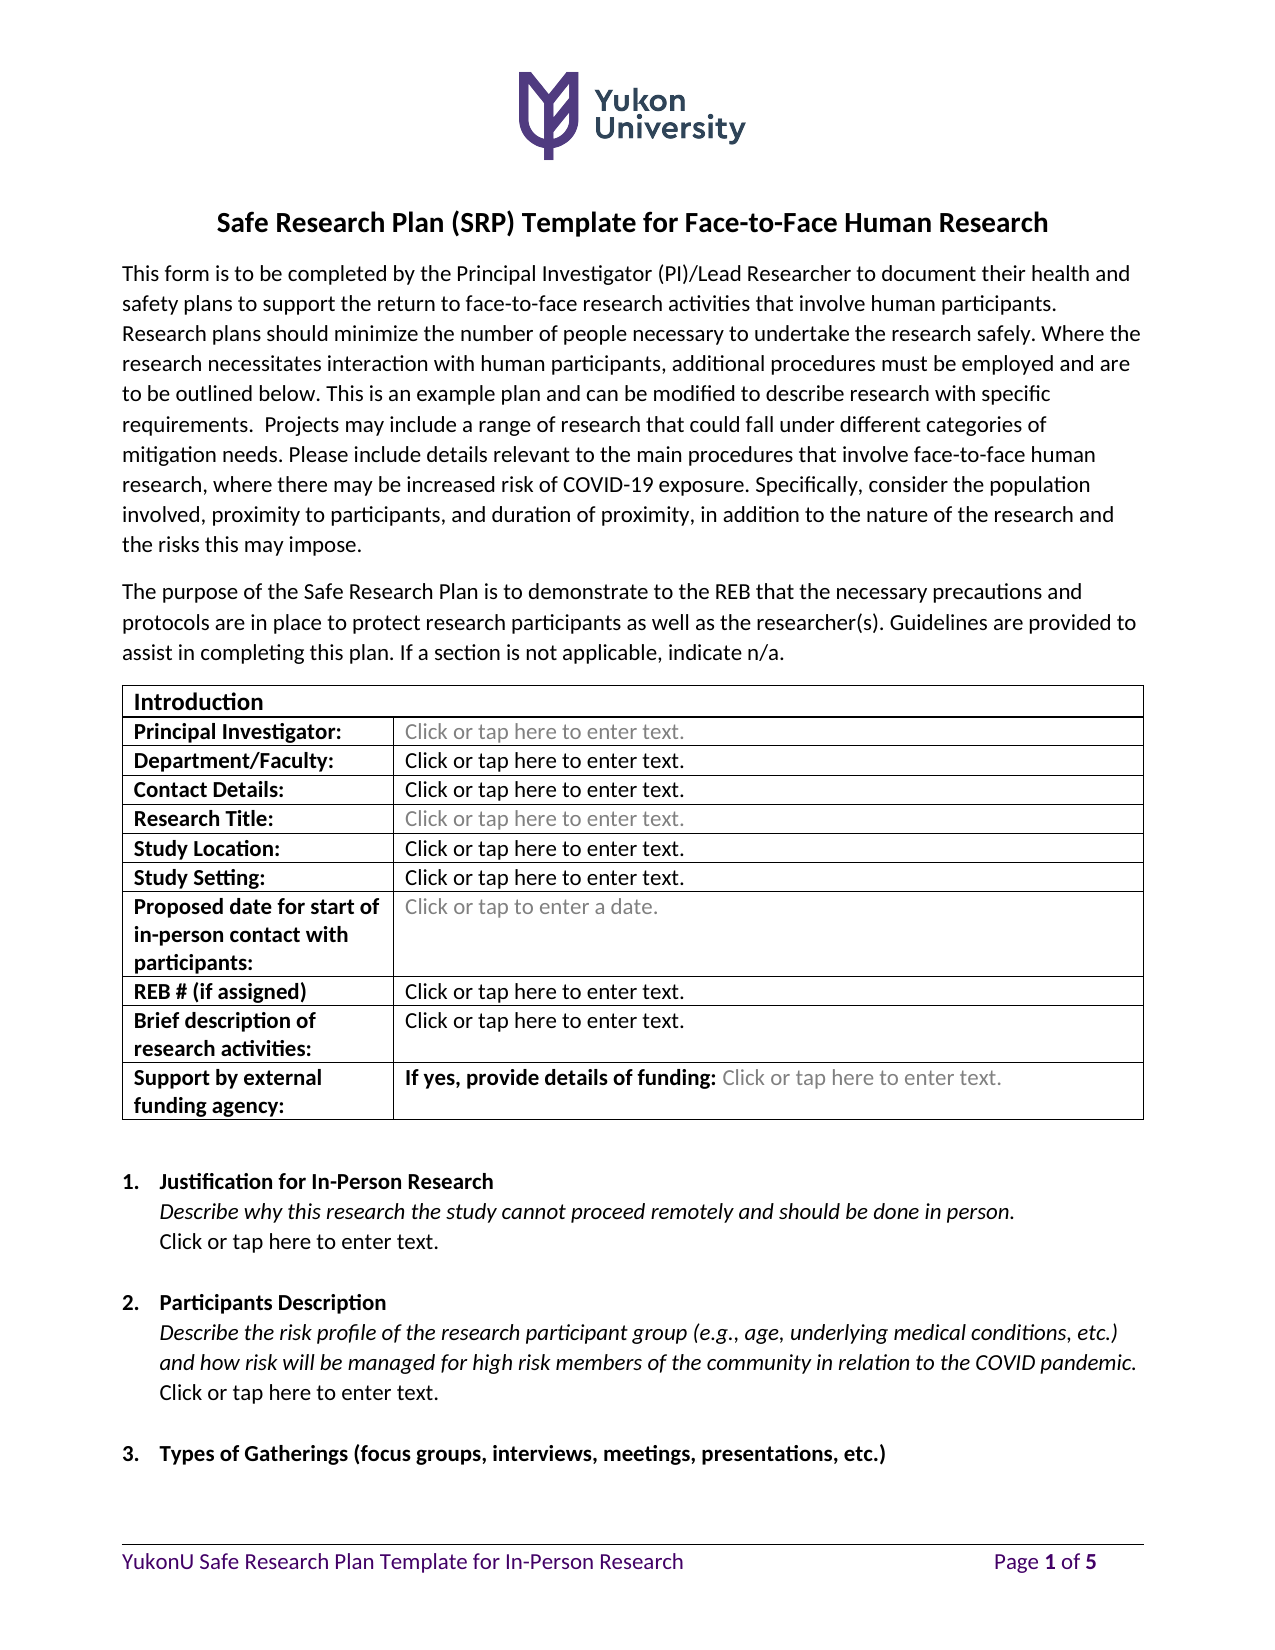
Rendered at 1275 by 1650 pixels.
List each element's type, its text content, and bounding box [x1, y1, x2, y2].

table_cell Contact Details: [123, 776, 393, 803]
table_cell Proposed date for start of in-person contact with participants: [123, 892, 393, 976]
table_cell Study Location: [123, 834, 393, 862]
text The purpose of the Safe Research Plan is to demonstrate to the REB that the necessary precautions and protocols are in place to protect research participants as well as the researcher(s). Guidelines are provided to assist in completing this plan. If a section is not applicable, indicate n/a. [122, 577, 1144, 666]
table_cell [394, 718, 1143, 745]
table_cell Research Title: [123, 805, 393, 833]
text This form is to be completed by the Principal Investigator (PI)/Lead Researcher to document their health and safety plans to support the return to face-to-face research activities that involve human participants. Research plans should minimize the number of people necessary to undertake the research safely. Where the research necessitates interaction with human participants, additional procedures must be employed and are to be outlined below. This is an example plan and can be modified to describe research with specific requirements. Projects may include a range of research that could fall under different categories of mitigation needs. Please include details relevant to the main procedures that involve face-to-face human research, where there may be increased risk of COVID-19 exposure. Specifically, consider the population involved, proximity to participants, and duration of proximity, in addition to the nature of the research and the risks this may impose. [122, 259, 1144, 559]
table_cell Brief description of research activities: [123, 1006, 393, 1062]
table_cell Study Setting: [123, 863, 393, 891]
list Types of Gatherings (focus groups, interviews, meetings, presentations, etc.) [122, 1439, 1144, 1467]
table_header Introduction [123, 686, 1143, 716]
table_cell Support by external funding agency: [123, 1063, 393, 1119]
list Participants Description [122, 1288, 1144, 1316]
table_cell Department/Faculty: [123, 746, 393, 774]
list Describe the risk profile of the research participant group (e.g., age, underlying medical conditions, etc.) and how risk will be managed for high risk members of the community in relation to the COVID pandemic. [159, 1318, 1144, 1376]
table_cell Principal Investigator: [123, 718, 393, 745]
list Justification for In-Person Research [122, 1167, 1144, 1195]
table_cell [394, 805, 1143, 833]
table_cell If yes, provide details of funding: [394, 1063, 1143, 1119]
picture [476, 28, 790, 204]
list Describe why this research the study cannot proceed remotely and should be done in person. [159, 1197, 1144, 1225]
text Safe Research Plan (SRP) Template for Face-to-Face Human Research [122, 204, 1144, 239]
table_cell REB # (if assigned) [123, 977, 393, 1005]
